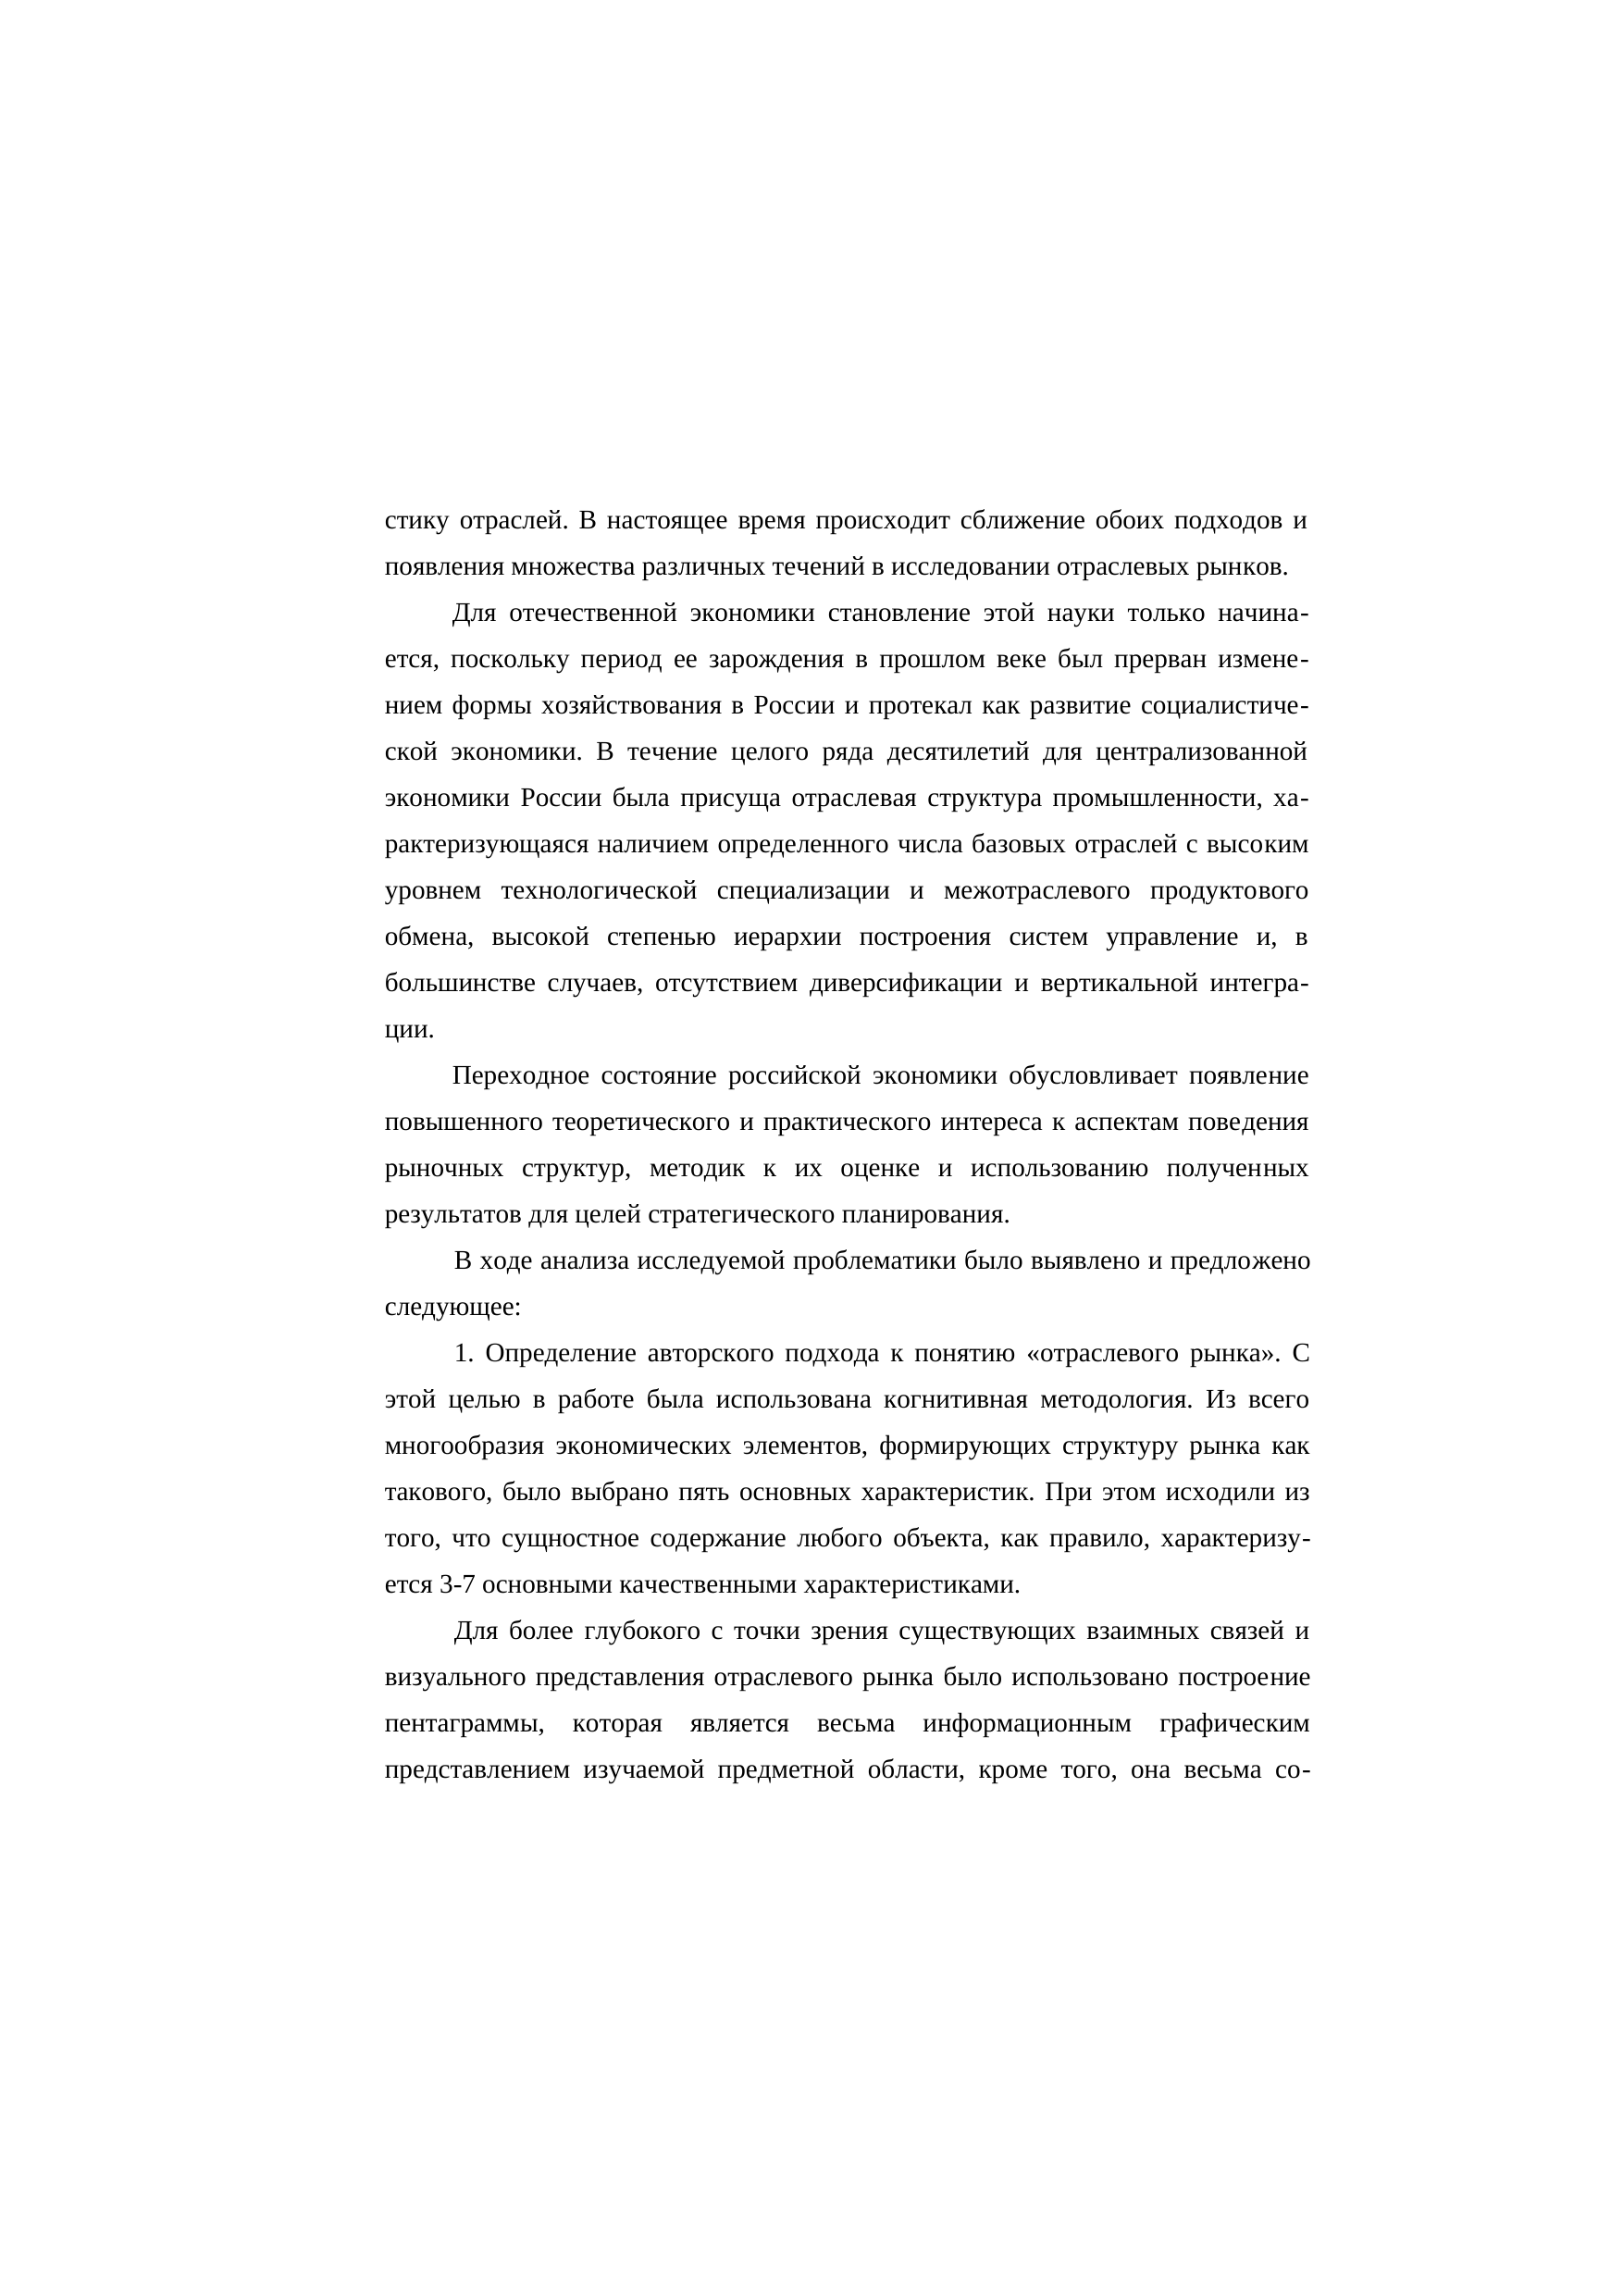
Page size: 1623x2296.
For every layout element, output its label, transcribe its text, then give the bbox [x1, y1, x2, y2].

text 1. Определение авторского подхода к понятию «отраслевого рынка». С этой целью в работе была использована когнитивная методология. Из всего многообразия экономических элементов, формирующих структуру рынка как такового, было выбрано пять основных характеристик. При этом исходили из того, что сущностное содержание любого объекта, как правило, характеризуется 3-7 основными качественными характеристиками. [385, 1324, 1310, 1602]
text В ходе анализа исследуемой проблематики было выявлено и предложено следующее: [385, 1232, 1310, 1324]
text Переходное состояние российской экономики обусловливает появление повышенного теоретического и практического интереса к аспектам поведения рыночных структур, методик к их оценке и использованию полученных результатов для целей стратегического планирования. [385, 1047, 1308, 1232]
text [385, 491, 1308, 584]
text Для отечественной экономики становление этой науки только начинается, поскольку период ее зарождения в прошлом веке был прерван изменением формы хозяйствования в России и протекал как развитие социалистической экономики. В течение целого ряда десятилетий для централизованной экономики России была присуща отраслевая структура промышленности, характеризующаяся наличием определенного числа базовых отраслей с высоким уровнем технологической специализации и межотраслевого продуктового обмена, высокой степенью иерархии построения систем управление и, в большинстве случаев, отсутствием диверсификации и вертикальной интеграции. [385, 584, 1308, 1047]
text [385, 1602, 1310, 1787]
